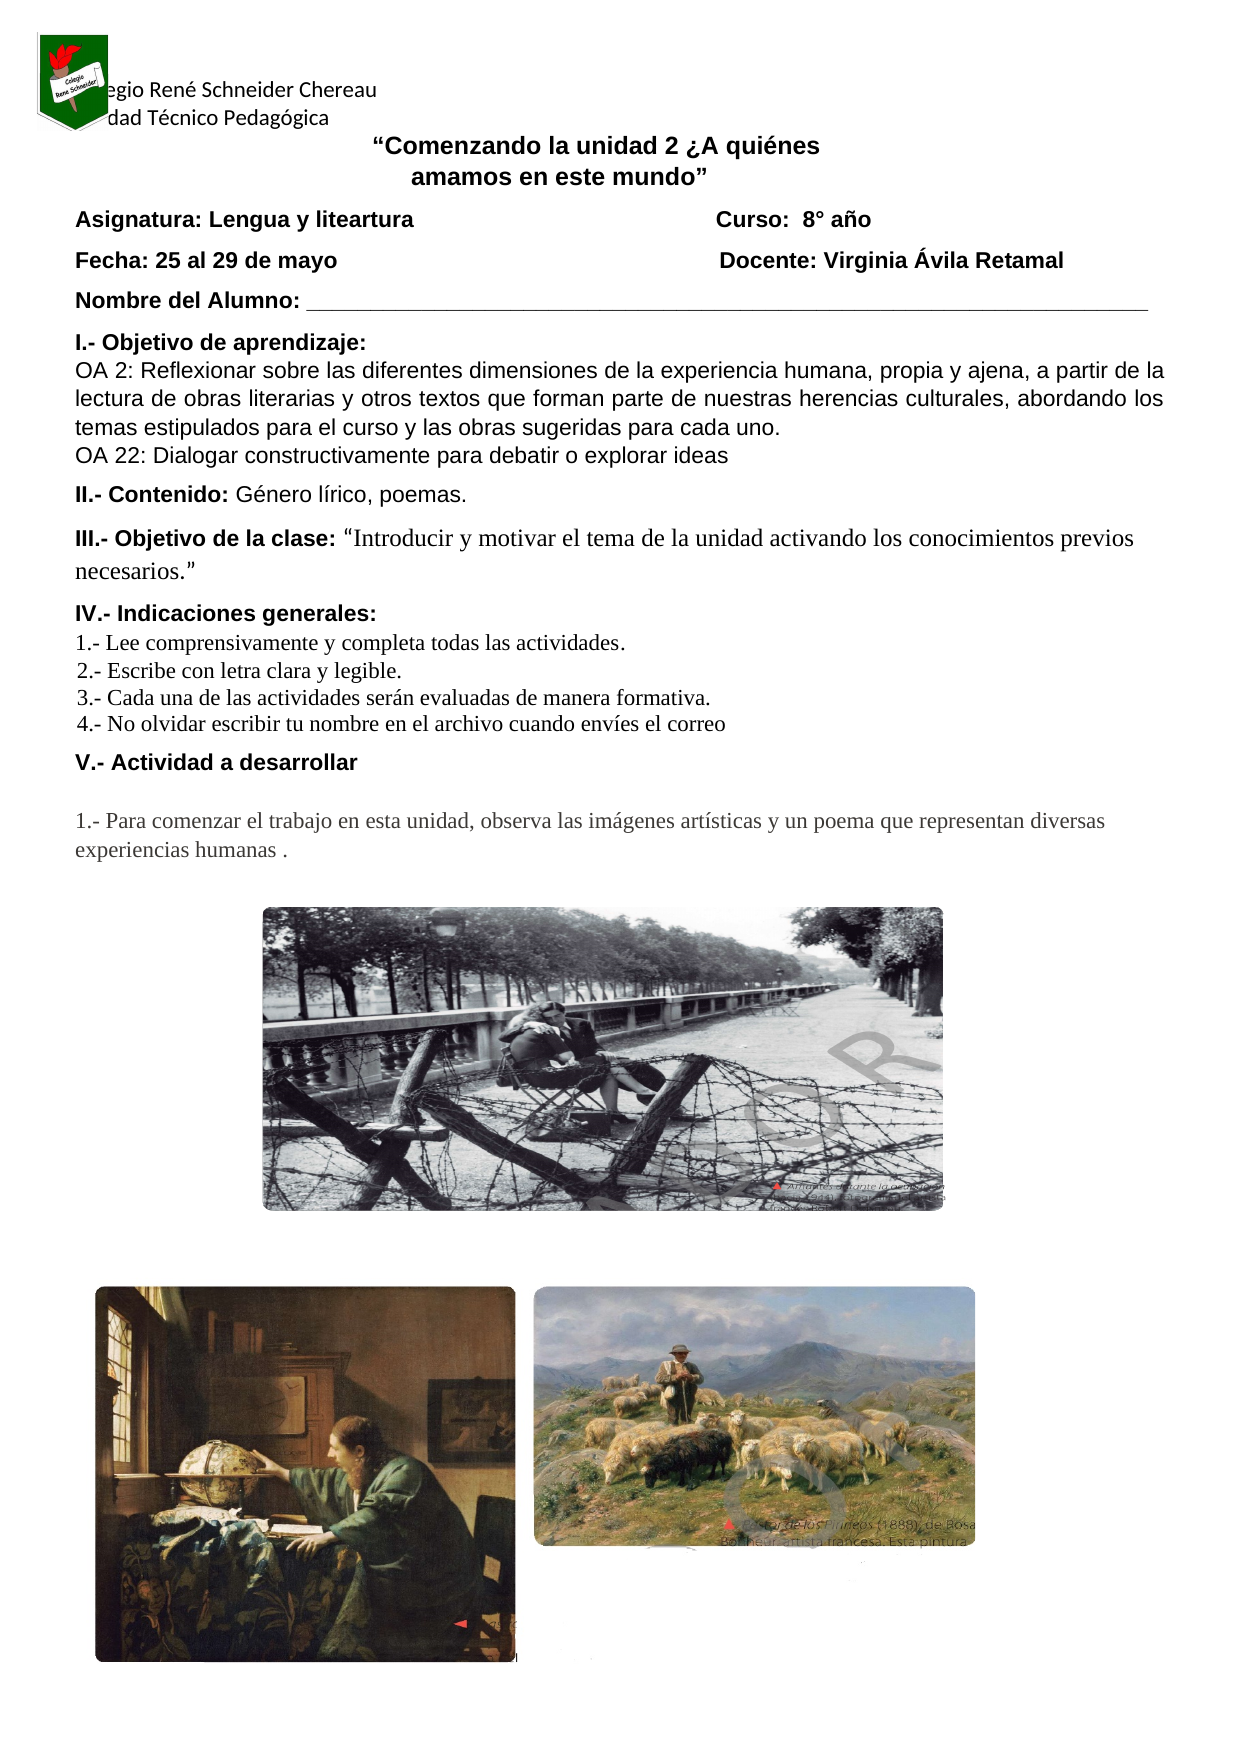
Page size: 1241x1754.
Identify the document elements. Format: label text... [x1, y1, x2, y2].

text Asignatura: Lengua y liteartura Curso: 8° año [75, 206, 1165, 232]
text III.- Objetivo de la clase: “Introducir y motivar el tema de la unidad activando los conocimientos previos necesarios.” [75, 522, 1165, 585]
text OA 2: Reflexionar sobre las diferentes dimensiones de la experiencia humana, propia y ajena, a partir de la lectura de obras literarias y otros textos que forman parte de nuestras herencias culturales, abordando los temas estipulados para el curso y las obras sugeridas para cada uno. [75, 357, 1165, 440]
picture [75, 1212, 976, 1664]
text Nombre del Alumno: __________________________________________________________________ [75, 287, 1165, 314]
text V.- Actividad a desarrollar [75, 749, 1165, 775]
text IV.- Indicaciones generales: [75, 600, 1165, 627]
text 4.- No olvidar escribir tu nombre en el archivo cuando envíes el correo [77, 710, 1165, 736]
text 2.- Escribe con letra clara y legible. [77, 657, 1165, 683]
text 1.- Lee comprensivamente y completa todas las actividades. [75, 629, 1165, 655]
text Fecha: 25 al 29 de mayo Docente: Virginia Ávila Retamal [75, 247, 1165, 273]
text “Comenzando la unidad 2 ¿A quiénes amamos en este mundo” [296, 131, 822, 191]
picture [36, 32, 109, 130]
text 3.- Cada una de las actividades serán evaluadas de manera formativa. [77, 683, 1165, 710]
text II.- Contenido: Género lírico, poemas. [75, 481, 1165, 507]
picture [262, 907, 978, 1211]
text I.- Objetivo de aprendizaje: [75, 328, 1165, 355]
text 1.- Para comenzar el trabajo en esta unidad, observa las imágenes artísticas y un poema que representan diversas experiencias humanas . [75, 807, 1165, 862]
text OA 22: Dialogar constructivamente para debatir o explorar ideas [75, 442, 1165, 468]
